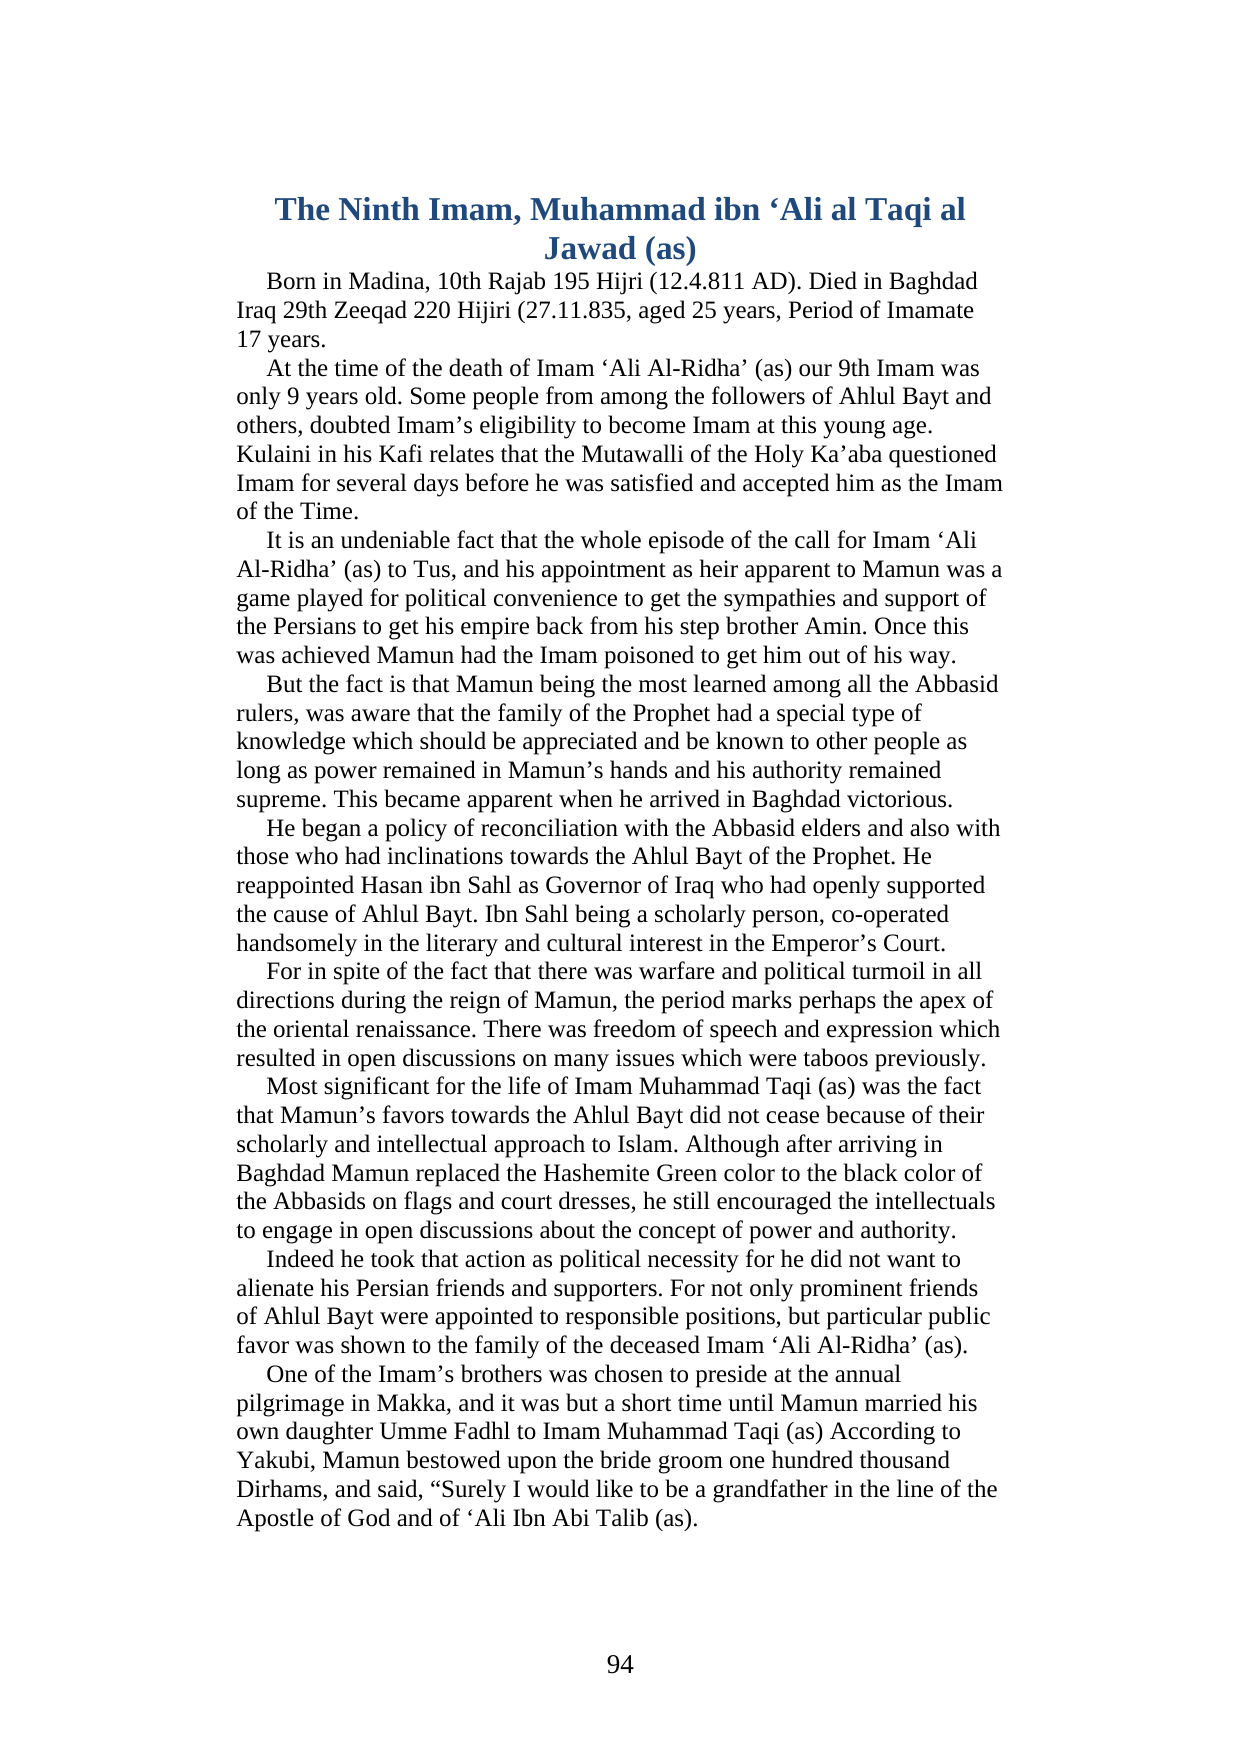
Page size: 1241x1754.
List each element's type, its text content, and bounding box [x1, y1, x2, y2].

text For in spite of the fact that there was warfare and political turmoil in all directions during the reign of Mamun, the period marks perhaps the apex of the oriental renaissance. There was freedom of speech and expression which resulted in open discussions on many issues which were taboos previously. [236, 956, 1004, 1071]
text Most significant for the life of Imam Muhammad Taqi (as) was the fact that Mamun’s favors towards the Ahlul Bayt did not cease because of their scholarly and intellectual approach to Islam. Although after arriving in Baghdad Mamun replaced the Hashemite Green color to the black color of the Abbasids on flags and court dresses, he still encouraged the intellectuals to engage in open discussions about the concept of power and authority. [236, 1071, 1004, 1244]
subtitle The Ninth Imam, Muhammad ibn ‘Ali al Taqi al Jawad (as) [236, 190, 1004, 266]
text One of the Imam’s brothers was chosen to preside at the annual pilgrimage in Makka, and it was but a short time until Mamun married his own daughter Umme Fadhl to Imam Muhammad Taqi (as) According to Yakubi, Mamun bestowed upon the bride groom one hundred thousand Dirhams, and said, “Surely I would like to be a grandfather in the line of the Apostle of God and of ‘Ali Ibn Abi Talib (as). [236, 1359, 1004, 1531]
text Indeed he took that action as political necessity for he did not want to alienate his Persian friends and supporters. For not only prominent friends of Ahlul Bayt were appointed to responsible positions, but particular public favor was shown to the family of the deceased Imam ‘Ali Al-Ridha’ (as). [236, 1244, 1004, 1359]
text He began a policy of reconciliation with the Abbasid elders and also with those who had inclinations towards the Ahlul Bayt of the Prophet. He reappointed Hasan ibn Sahl as Governor of Iraq who had openly supported the cause of Ahlul Bayt. Ibn Sahl being a scholarly person, co-operated handsomely in the literary and cultural interest in the Emperor’s Court. [236, 813, 1004, 956]
text But the fact is that Mamun being the most learned among all the Abbasid rulers, was aware that the family of the Prophet had a special type of knowledge which should be appreciated and be known to other people as long as power remained in Mamun’s hands and his authority remained supreme. This became apparent when he arrived in Baghdad victorious. [236, 669, 1004, 813]
text Born in Madina, 10th Rajab 195 Hijri (12.4.811 AD). Died in Baghdad Iraq 29th Zeeqad 220 Hijiri (27.11.835, aged 25 years, Period of Imamate 17 years. [236, 266, 1004, 353]
text It is an undeniable fact that the whole episode of the call for Imam ‘Ali Al-Ridha’ (as) to Tus, and his appointment as heir apparent to Mamun was a game played for political convenience to get the sympathies and support of the Persians to get his empire back from his step brother Amin. Once this was achieved Mamun had the Imam poisoned to get him out of his way. [236, 525, 1004, 669]
text At the time of the death of Imam ‘Ali Al-Ridha’ (as) our 9th Imam was only 9 years old. Some people from among the followers of Ahlul Bayt and others, doubted Imam’s eligibility to become Imam at this young age. Kulaini in his Kafi relates that the Mutawalli of the Holy Ka’aba questioned Imam for several days before he was satisfied and accepted him as the Imam of the Time. [236, 353, 1004, 525]
